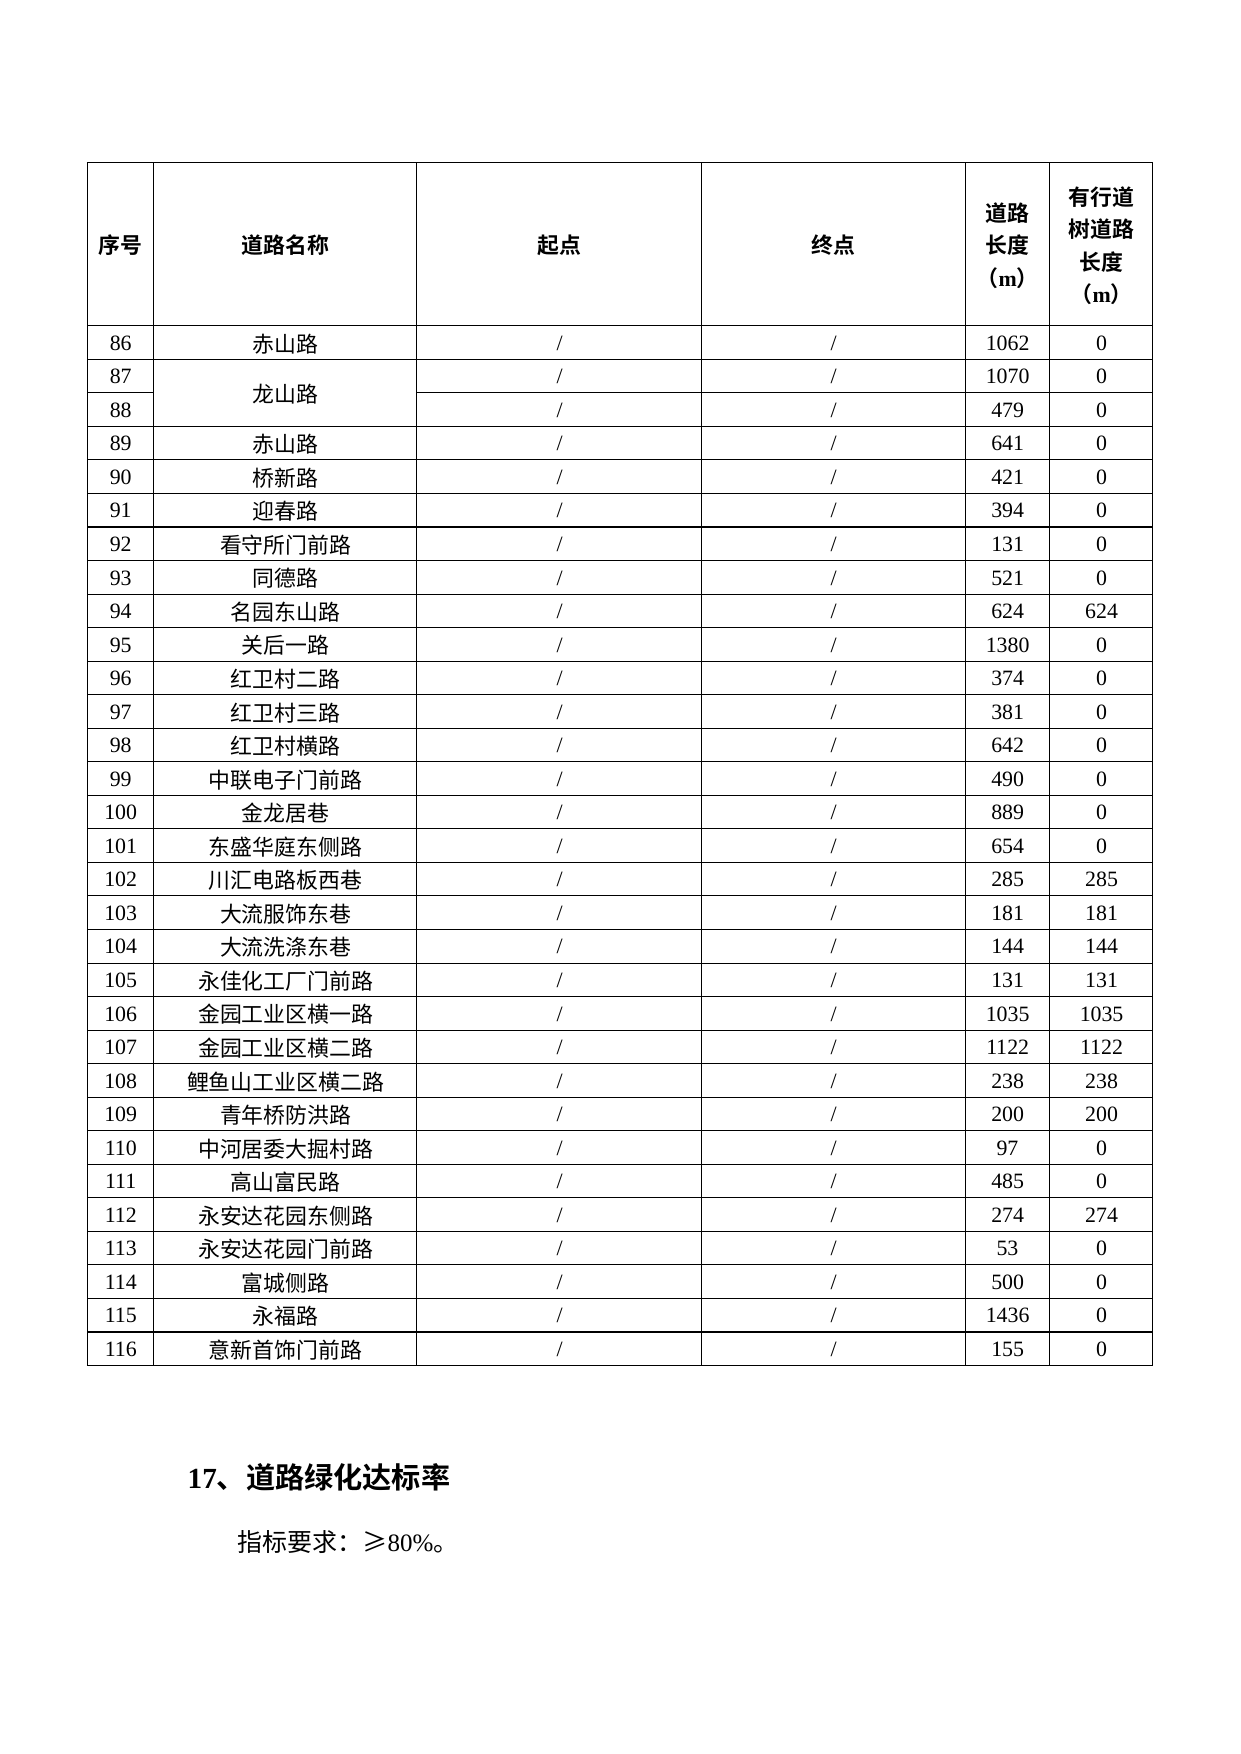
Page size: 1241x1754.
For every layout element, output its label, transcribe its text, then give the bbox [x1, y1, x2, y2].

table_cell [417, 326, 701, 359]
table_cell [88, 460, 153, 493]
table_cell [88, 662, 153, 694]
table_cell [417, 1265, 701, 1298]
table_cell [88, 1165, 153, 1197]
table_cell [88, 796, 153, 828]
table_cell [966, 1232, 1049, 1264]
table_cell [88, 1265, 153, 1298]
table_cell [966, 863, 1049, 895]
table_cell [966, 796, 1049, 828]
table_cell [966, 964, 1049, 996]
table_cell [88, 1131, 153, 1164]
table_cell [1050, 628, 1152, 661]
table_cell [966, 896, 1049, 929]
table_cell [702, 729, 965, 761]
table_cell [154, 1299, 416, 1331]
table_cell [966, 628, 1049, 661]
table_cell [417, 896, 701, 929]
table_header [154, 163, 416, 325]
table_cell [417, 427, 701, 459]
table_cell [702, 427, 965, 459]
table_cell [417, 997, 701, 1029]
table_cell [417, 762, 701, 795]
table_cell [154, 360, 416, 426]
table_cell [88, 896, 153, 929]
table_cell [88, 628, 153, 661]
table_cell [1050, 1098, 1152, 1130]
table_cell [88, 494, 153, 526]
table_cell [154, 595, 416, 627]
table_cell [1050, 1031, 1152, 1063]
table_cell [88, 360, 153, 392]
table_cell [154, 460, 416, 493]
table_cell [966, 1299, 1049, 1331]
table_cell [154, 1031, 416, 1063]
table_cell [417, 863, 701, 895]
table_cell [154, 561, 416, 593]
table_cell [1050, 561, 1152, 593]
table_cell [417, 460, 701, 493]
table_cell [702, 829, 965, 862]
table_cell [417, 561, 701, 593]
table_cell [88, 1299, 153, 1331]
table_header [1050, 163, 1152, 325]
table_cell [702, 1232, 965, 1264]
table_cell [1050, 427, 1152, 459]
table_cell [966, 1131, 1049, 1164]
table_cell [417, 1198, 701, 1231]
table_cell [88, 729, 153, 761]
text 指标要求：≥80%。 [187, 1508, 1053, 1573]
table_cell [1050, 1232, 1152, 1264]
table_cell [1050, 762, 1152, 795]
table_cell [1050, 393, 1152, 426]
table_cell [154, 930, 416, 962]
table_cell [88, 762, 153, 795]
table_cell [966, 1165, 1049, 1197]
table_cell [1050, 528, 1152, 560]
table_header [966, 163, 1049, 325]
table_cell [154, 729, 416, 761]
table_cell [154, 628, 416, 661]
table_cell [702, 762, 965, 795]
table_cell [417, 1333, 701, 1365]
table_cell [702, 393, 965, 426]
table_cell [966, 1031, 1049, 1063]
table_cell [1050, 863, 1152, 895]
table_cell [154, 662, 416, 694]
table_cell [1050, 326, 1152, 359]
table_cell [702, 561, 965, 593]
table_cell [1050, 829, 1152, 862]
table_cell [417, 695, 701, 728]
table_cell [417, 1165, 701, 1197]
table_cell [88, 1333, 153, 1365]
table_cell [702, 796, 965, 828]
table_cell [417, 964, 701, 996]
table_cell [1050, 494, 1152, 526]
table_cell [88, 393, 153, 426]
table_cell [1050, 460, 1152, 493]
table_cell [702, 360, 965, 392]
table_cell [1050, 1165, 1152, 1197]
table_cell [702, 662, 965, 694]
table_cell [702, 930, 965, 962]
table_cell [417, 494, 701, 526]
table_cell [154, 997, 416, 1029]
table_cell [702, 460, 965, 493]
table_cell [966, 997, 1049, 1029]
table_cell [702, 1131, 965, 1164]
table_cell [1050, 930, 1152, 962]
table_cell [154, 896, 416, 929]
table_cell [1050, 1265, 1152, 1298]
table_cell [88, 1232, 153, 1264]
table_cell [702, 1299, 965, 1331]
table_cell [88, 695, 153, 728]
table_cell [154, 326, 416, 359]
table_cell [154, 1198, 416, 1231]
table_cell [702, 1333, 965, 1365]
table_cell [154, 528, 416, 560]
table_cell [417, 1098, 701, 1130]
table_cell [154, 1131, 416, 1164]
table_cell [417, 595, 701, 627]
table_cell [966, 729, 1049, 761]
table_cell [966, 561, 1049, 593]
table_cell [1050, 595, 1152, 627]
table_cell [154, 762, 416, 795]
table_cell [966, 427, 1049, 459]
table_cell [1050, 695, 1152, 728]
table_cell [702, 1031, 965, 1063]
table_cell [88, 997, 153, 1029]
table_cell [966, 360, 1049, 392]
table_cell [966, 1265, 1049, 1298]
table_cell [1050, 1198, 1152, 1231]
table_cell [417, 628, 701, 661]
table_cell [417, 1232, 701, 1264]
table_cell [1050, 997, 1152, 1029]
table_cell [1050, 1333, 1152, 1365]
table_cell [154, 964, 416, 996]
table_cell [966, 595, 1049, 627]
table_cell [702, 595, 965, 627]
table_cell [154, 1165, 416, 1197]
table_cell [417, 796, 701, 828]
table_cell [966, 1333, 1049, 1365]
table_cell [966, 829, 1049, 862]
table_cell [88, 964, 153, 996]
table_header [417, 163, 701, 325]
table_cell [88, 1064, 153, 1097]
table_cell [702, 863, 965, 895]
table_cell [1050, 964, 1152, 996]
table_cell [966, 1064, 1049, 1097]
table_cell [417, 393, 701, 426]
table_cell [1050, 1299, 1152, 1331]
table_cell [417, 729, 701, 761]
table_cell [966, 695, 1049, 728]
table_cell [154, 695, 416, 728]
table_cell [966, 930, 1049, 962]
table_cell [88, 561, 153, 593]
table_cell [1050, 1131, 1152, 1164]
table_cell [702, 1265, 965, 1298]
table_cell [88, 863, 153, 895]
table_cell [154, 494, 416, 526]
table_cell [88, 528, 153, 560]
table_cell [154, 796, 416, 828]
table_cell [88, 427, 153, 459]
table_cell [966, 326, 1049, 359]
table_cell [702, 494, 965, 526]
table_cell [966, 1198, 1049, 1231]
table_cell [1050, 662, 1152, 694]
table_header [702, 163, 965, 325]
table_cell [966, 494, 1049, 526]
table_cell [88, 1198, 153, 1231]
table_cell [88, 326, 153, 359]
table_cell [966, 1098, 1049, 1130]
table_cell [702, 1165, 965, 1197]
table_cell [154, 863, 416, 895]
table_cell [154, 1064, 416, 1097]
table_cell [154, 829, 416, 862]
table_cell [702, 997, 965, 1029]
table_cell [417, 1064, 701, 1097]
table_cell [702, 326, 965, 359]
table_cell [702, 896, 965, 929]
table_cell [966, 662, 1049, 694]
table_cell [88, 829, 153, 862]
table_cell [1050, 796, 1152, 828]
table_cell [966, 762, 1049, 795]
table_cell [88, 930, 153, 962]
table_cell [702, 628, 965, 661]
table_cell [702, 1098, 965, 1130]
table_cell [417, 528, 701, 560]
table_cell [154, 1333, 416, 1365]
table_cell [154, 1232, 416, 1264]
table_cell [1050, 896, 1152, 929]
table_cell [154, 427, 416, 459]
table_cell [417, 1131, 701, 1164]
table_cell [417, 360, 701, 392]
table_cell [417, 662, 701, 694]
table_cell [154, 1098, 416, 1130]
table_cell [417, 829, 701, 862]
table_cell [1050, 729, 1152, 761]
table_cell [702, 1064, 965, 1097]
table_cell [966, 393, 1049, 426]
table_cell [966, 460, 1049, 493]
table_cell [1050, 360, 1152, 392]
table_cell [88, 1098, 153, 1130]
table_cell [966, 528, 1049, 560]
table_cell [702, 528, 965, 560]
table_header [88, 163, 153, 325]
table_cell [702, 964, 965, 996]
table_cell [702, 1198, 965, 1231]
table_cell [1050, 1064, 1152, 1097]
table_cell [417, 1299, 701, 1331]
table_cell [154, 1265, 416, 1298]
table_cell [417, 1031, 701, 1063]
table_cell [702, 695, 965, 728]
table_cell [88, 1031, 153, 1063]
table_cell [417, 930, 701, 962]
subtitle 17、道路绿化达标率 [187, 1443, 1053, 1508]
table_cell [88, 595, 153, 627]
